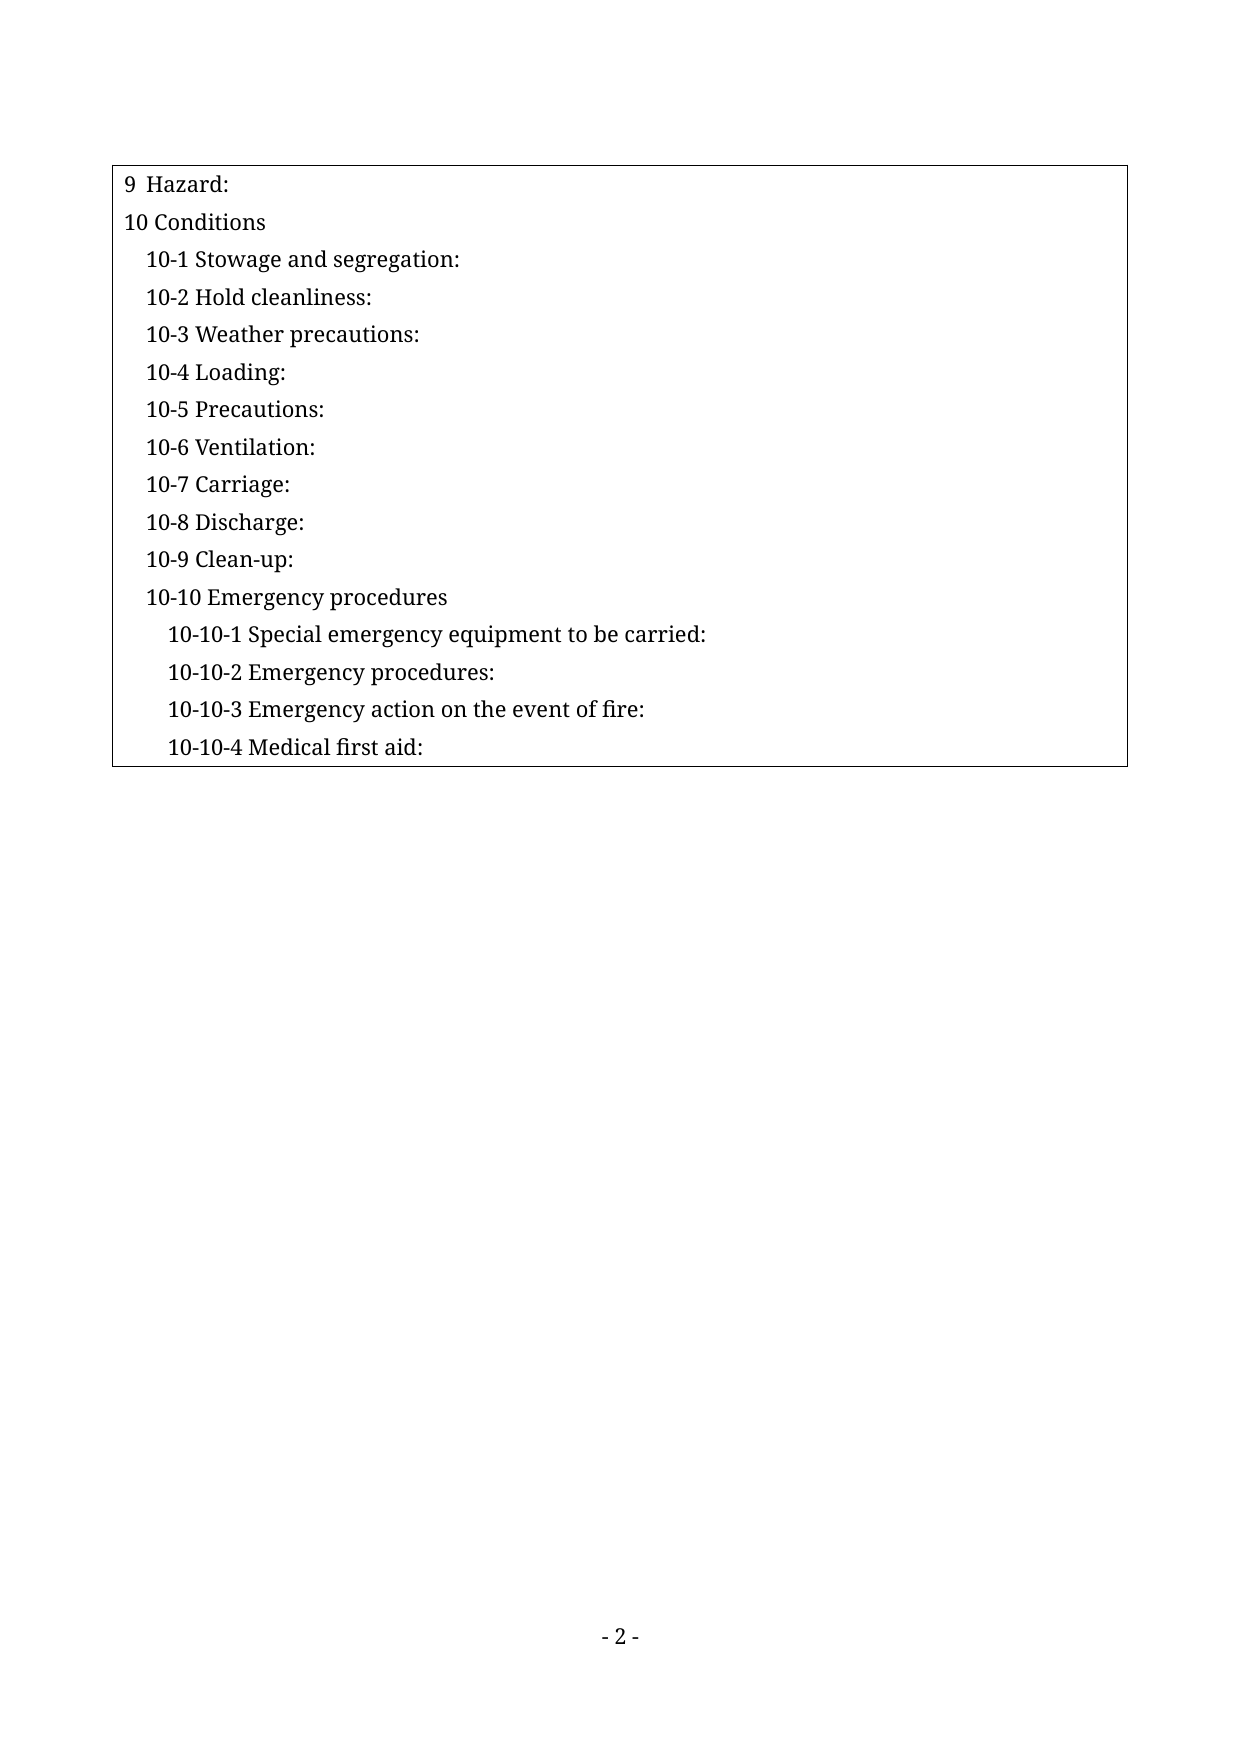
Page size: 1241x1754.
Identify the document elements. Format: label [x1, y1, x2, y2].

table_header [113, 166, 1127, 766]
